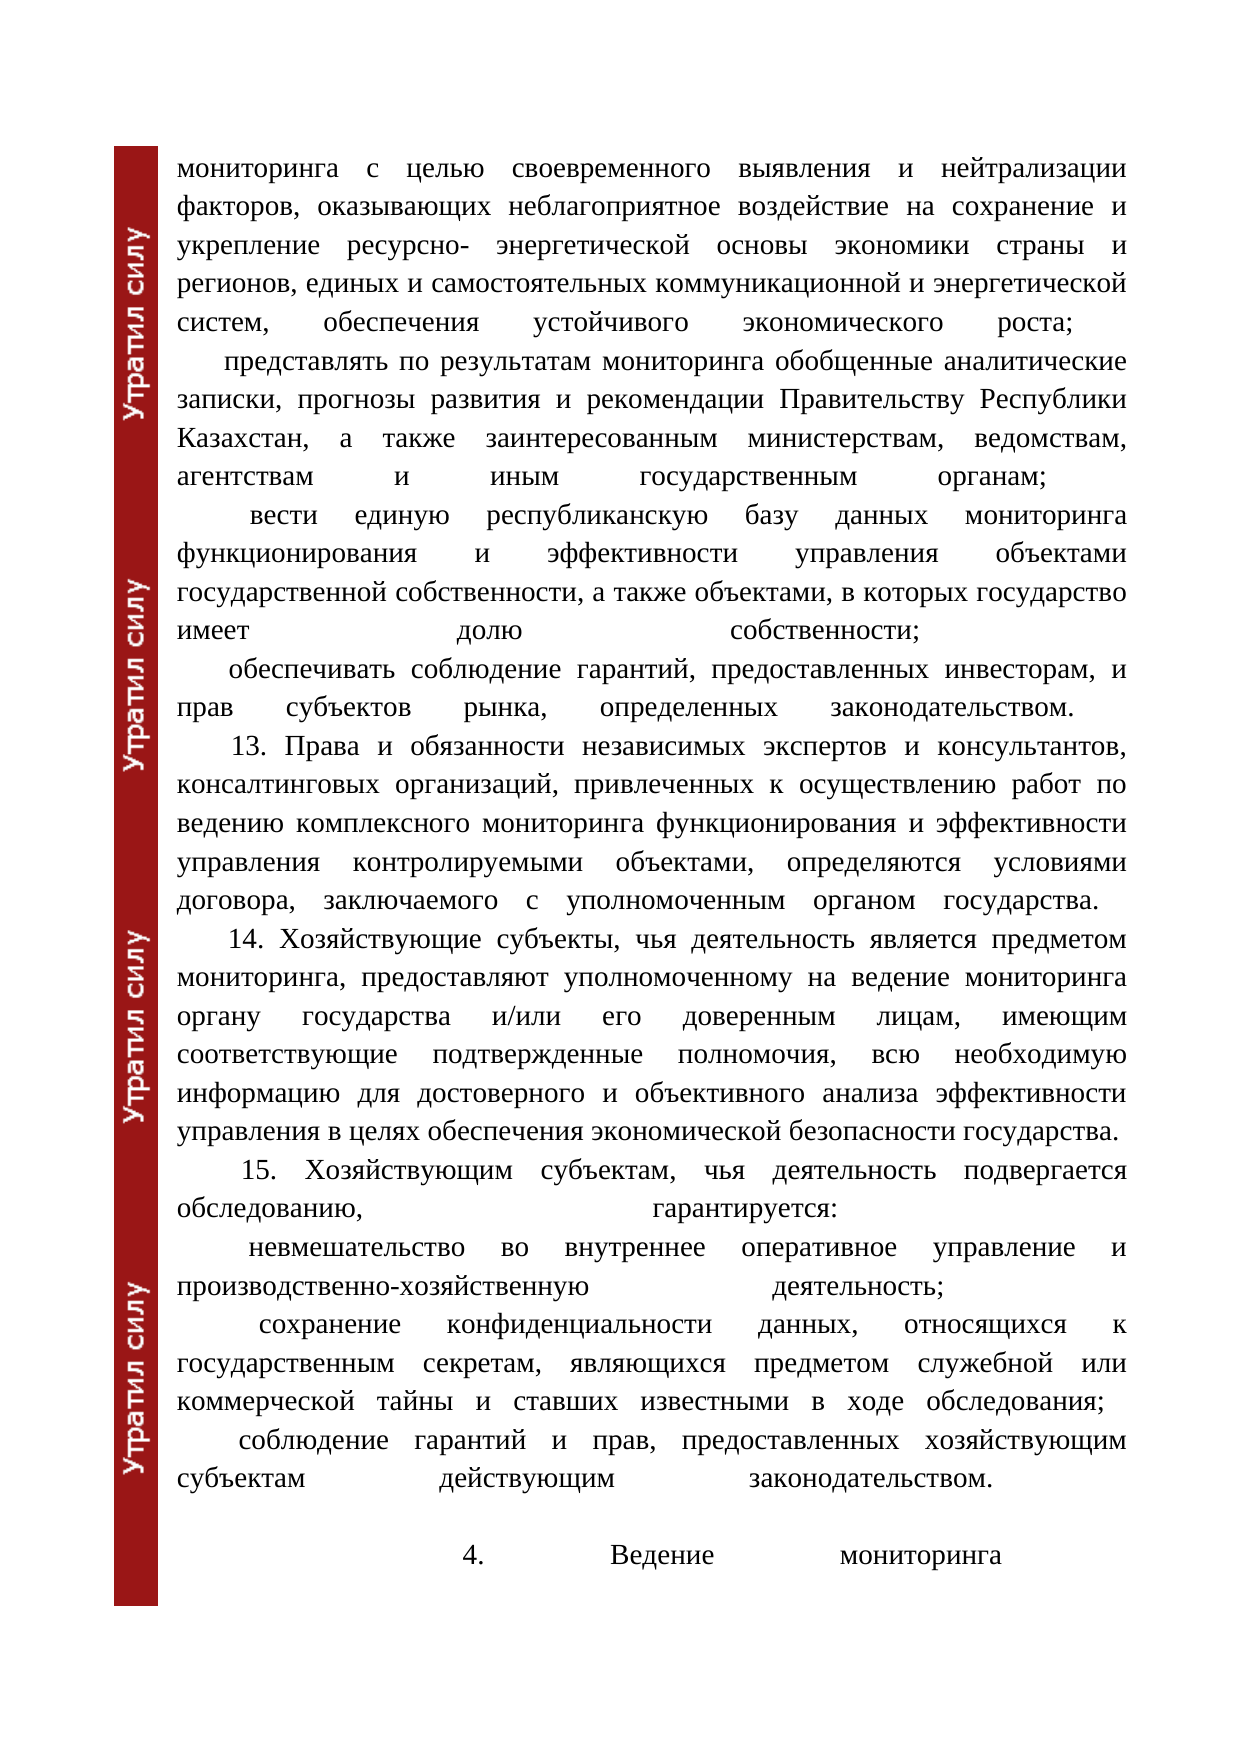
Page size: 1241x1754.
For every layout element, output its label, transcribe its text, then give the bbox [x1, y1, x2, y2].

picture [114, 1571, 158, 1606]
picture [114, 146, 158, 150]
